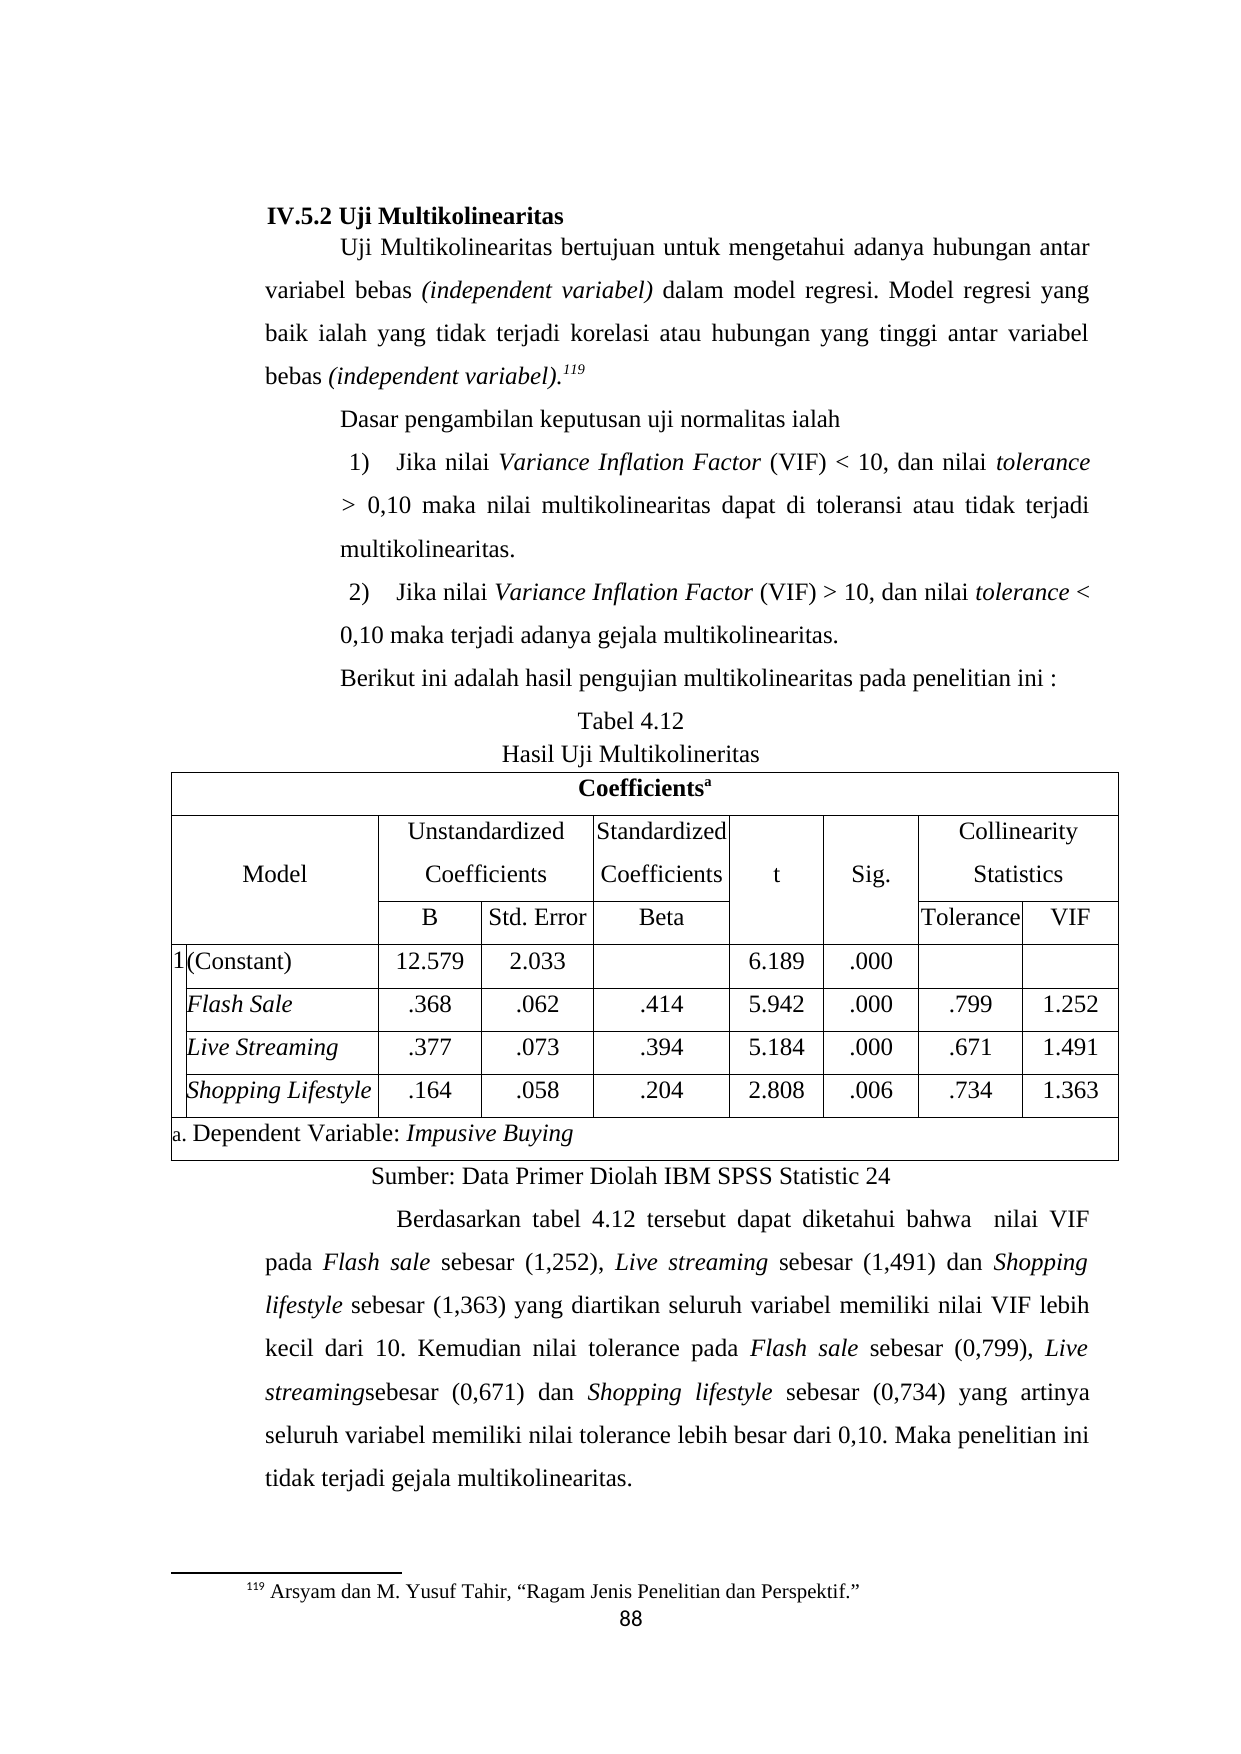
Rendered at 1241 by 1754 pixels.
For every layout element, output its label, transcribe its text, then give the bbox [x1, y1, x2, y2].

table_cell 5.942 [730, 989, 823, 1031]
table_cell 1.363 [1023, 1075, 1118, 1117]
table_cell Standardized Coefficients [594, 816, 729, 901]
table_cell .000 [824, 1032, 918, 1074]
table_cell .368 [379, 989, 481, 1031]
table_cell 12.579 [379, 945, 481, 988]
table_cell Flash Sale [187, 989, 378, 1031]
table_cell a. Dependent Variable: Impusive Buying [172, 1118, 1118, 1160]
text Dasar pengambilan keputusan uji normalitas ialah [265, 404, 1090, 433]
table_cell .204 [594, 1075, 729, 1117]
table_cell .164 [379, 1075, 481, 1117]
table_cell .734 [919, 1075, 1022, 1117]
table_cell .377 [379, 1032, 481, 1074]
text Berikut ini adalah hasil pengujian multikolinearitas pada penelitian ini : [265, 663, 1090, 692]
table_cell [594, 945, 729, 988]
table_cell t [730, 816, 823, 944]
table_cell [1023, 945, 1118, 988]
subtitle Uji Multikolinearitas [267, 201, 1090, 229]
table_cell .073 [482, 1032, 593, 1074]
table_cell Beta [594, 902, 729, 944]
table_cell Std. Error [482, 902, 593, 944]
table_cell 1 [172, 945, 186, 1117]
table_cell 5.184 [730, 1032, 823, 1074]
table_cell .006 [824, 1075, 918, 1117]
table_cell .671 [919, 1032, 1022, 1074]
text Berdasarkan tabel 4.12 tersebut dapat diketahui bahwa nilai VIF pada Flash sale sebesar (1,252), Live streaming sebesar (1,491) dan Shopping lifestyle sebesar (1,363) yang diartikan seluruh variabel memiliki nilai VIF lebih kecil dari 10. Kemudian nilai tolerance pada Flash sale sebesar (0,799), Live streamingsebesar (0,671) dan Shopping lifestyle sebesar (0,734) yang artinya seluruh variabel memiliki nilai tolerance lebih besar dari 0,10. Maka penelitian ini tidak terjadi gejala multikolinearitas. [265, 1204, 1090, 1492]
text Sumber: Data Primer Diolah IBM SPSS Statistic 24 [171, 1161, 1090, 1190]
list Jika nilai Variance Inflation Factor (VIF) > 10, dan nilai tolerance < 0,10 maka terjadi adanya gejala multikolinearitas. [340, 577, 1090, 649]
table_cell [919, 945, 1022, 988]
text Uji Multikolinearitas bertujuan untuk mengetahui adanya hubungan antar variabel bebas (independent variabel) dalam model regresi. Model regresi yang baik ialah yang tidak terjadi korelasi atau hubungan yang tinggi antar variabel bebas (independent variabel). [265, 232, 1090, 390]
table_cell .799 [919, 989, 1022, 1031]
table_cell 1.252 [1023, 989, 1118, 1031]
table_cell .394 [594, 1032, 729, 1074]
table_cell Tolerance [919, 902, 1022, 944]
table_cell Model [172, 816, 378, 944]
table_cell (Constant) [187, 945, 378, 988]
table_cell .414 [594, 989, 729, 1031]
table_cell 6.189 [730, 945, 823, 988]
table_cell Sig. [824, 816, 918, 944]
table_cell Collinearity Statistics [919, 816, 1118, 901]
table_cell Shopping Lifestyle [187, 1075, 378, 1117]
list Jika nilai Variance Inflation Factor (VIF) < 10, dan nilai tolerance > 0,10 maka nilai multikolinearitas dapat di toleransi atau tidak terjadi multikolinearitas. [340, 447, 1090, 562]
table_header Coefficientsa [172, 773, 1118, 815]
table_cell Live Streaming [187, 1032, 378, 1074]
table_cell .058 [482, 1075, 593, 1117]
table_cell .000 [824, 945, 918, 988]
table_cell 2.808 [730, 1075, 823, 1117]
table_cell 1.491 [1023, 1032, 1118, 1074]
text Hasil Uji Multikolineritas [171, 739, 1090, 768]
table_cell 2.033 [482, 945, 593, 988]
table_cell VIF [1023, 902, 1118, 944]
table_cell .000 [824, 989, 918, 1031]
table_cell Unstandardized Coefficients [379, 816, 593, 901]
table_cell .062 [482, 989, 593, 1031]
table_cell B [379, 902, 481, 944]
text Tabel 4.12 [171, 706, 1090, 735]
